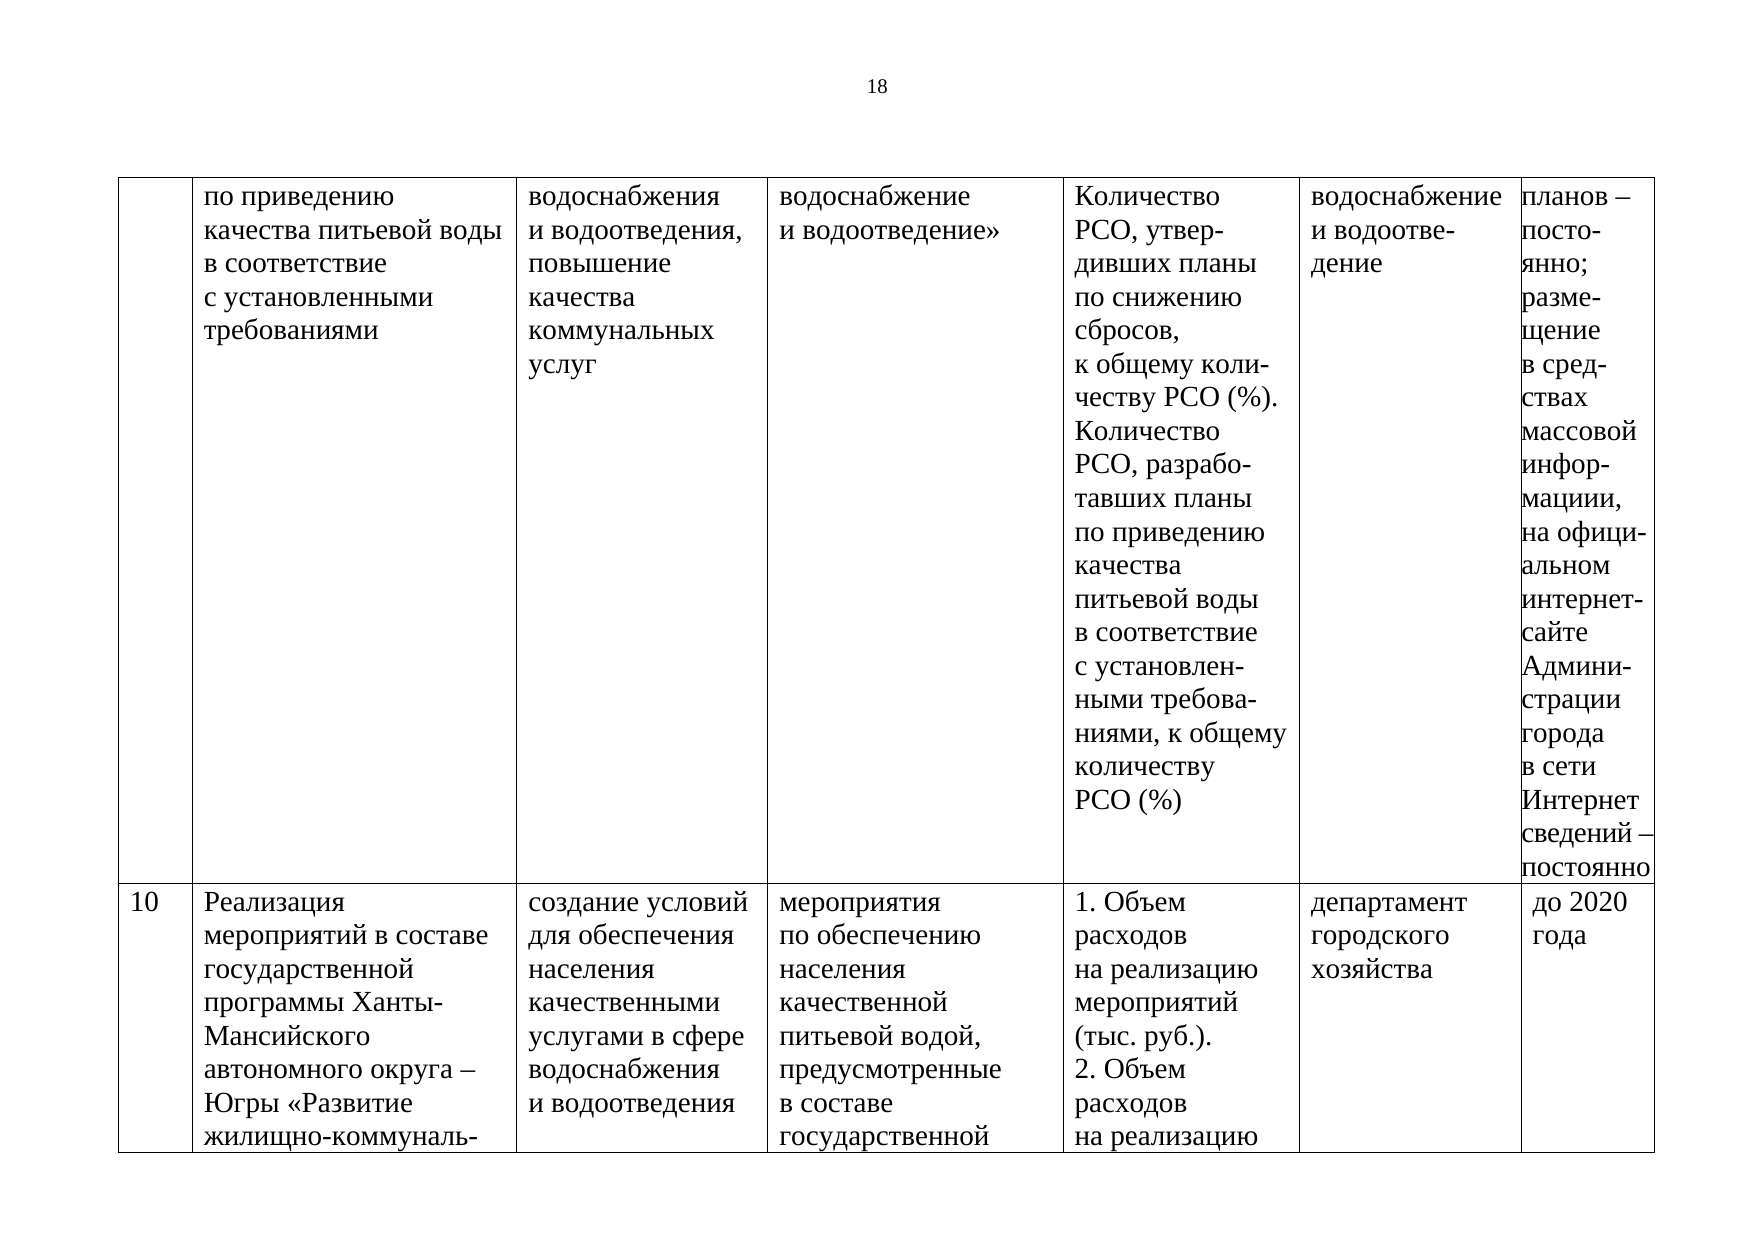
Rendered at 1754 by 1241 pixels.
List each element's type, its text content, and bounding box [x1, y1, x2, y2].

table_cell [1064, 884, 1299, 1152]
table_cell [193, 178, 516, 883]
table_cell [517, 884, 767, 1152]
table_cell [1064, 178, 1299, 883]
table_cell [517, 178, 767, 883]
table_cell 9 [119, 178, 192, 883]
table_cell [768, 178, 1063, 883]
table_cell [1300, 884, 1521, 1152]
table_cell до 2020 года [1522, 884, 1654, 1152]
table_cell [193, 884, 516, 1152]
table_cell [768, 884, 1063, 1152]
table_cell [1522, 178, 1654, 883]
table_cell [1300, 178, 1521, 883]
table_cell 10 [119, 884, 192, 1152]
